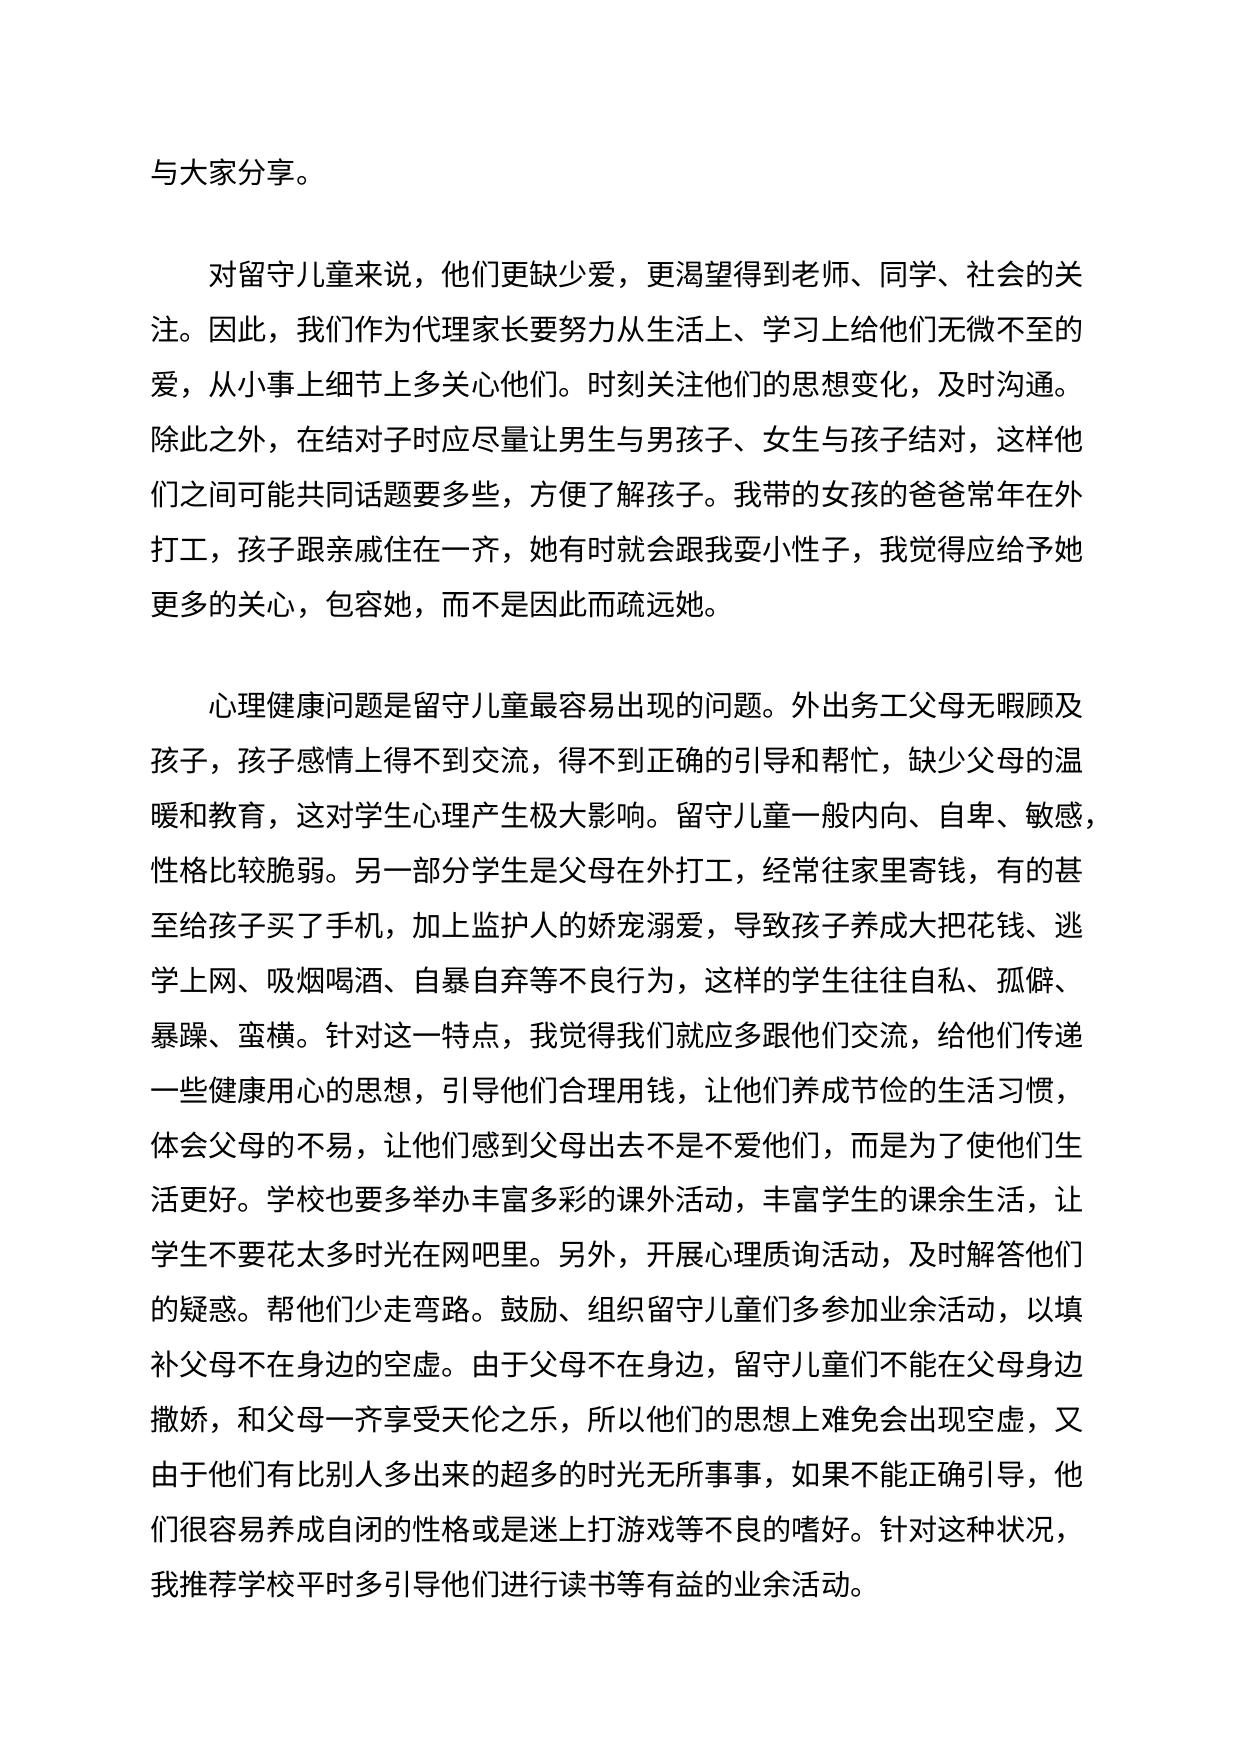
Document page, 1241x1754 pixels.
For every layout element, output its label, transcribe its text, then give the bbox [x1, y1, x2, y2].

text 对留守儿童来说，他们更缺少爱，更渴望得到老师、同学、社会的关注。因此，我们作为代理家长要努力从生活上、学习上给他们无微不至的爱，从小事上细节上多关心他们。时刻关注他们的思想变化，及时沟通。除此之外，在结对子时应尽量让男生与男孩子、女生与孩子结对，这样他们之间可能共同话题要多些，方便了解孩子。我带的女孩的爸爸常年在外打工，孩子跟亲戚住在一齐，她有时就会跟我耍小性子，我觉得应给予她更多的关心，包容她，而不是因此而疏远她。 [150, 252, 1090, 623]
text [150, 150, 1090, 192]
text 心理健康问题是留守儿童最容易出现的问题。外出务工父母无暇顾及孩子，孩子感情上得不到交流，得不到正确的引导和帮忙，缺少父母的温暖和教育，这对学生心理产生极大影响。留守儿童一般内向、自卑、敏感，性格比较脆弱。另一部分学生是父母在外打工，经常往家里寄钱，有的甚至给孩子买了手机，加上监护人的娇宠溺爱，导致孩子养成大把花钱、逃学上网、吸烟喝酒、自暴自弃等不良行为，这样的学生往往自私、孤僻、暴躁、蛮横。针对这一特点，我觉得我们就应多跟他们交流，给他们传递一些健康用心的思想，引导他们合理用钱，让他们养成节俭的生活习惯，体会父母的不易，让他们感到父母出去不是不爱他们，而是为了使他们生活更好。学校也要多举办丰富多彩的课外活动，丰富学生的课余生活，让学生不要花太多时光在网吧里。另外，开展心理质询活动，及时解答他们的疑惑。帮他们少走弯路。鼓励、组织留守儿童们多参加业余活动，以填补父母不在身边的空虚。由于父母不在身边，留守儿童们不能在父母身边撒娇，和父母一齐享受天伦之乐，所以他们的思想上难免会出现空虚，又由于他们有比别人多出来的超多的时光无所事事，如果不能正确引导，他们很容易养成自闭的性格或是迷上打游戏等不良的嗜好。针对这种状况，我推荐学校平时多引导他们进行读书等有益的业余活动。 [150, 683, 1090, 1603]
